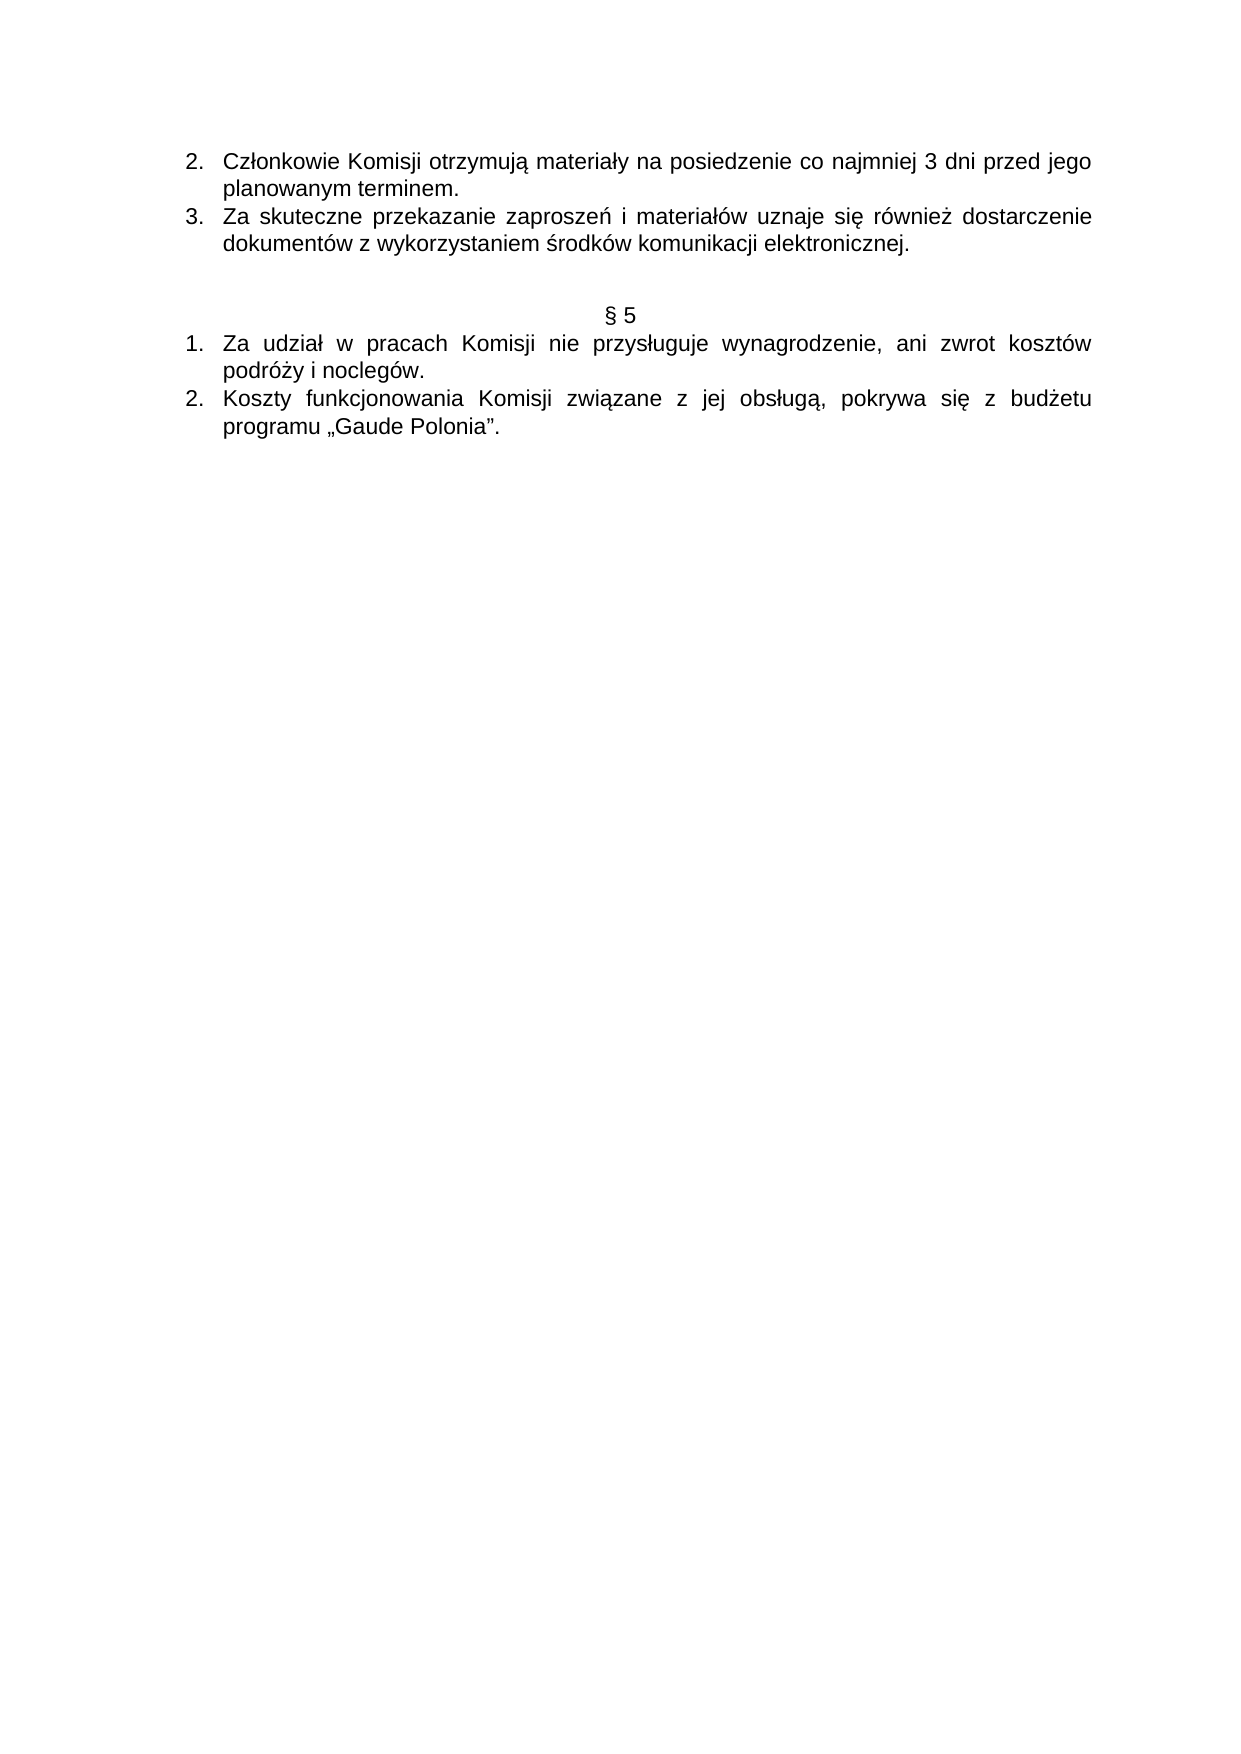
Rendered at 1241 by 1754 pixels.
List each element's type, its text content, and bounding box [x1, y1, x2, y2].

list Za udział w pracach Komisji nie przysługuje wynagrodzenie, ani zwrot kosztów podróży i noclegów. [185, 330, 1093, 384]
list Członkowie Komisji otrzymują materiały na posiedzenie co najmniej 3 dni przed jego planowanym terminem. [185, 148, 1093, 202]
list Koszty funkcjonowania Komisji związane z jej obsługą, pokrywa się z budżetu programu „Gaude Polonia”. [185, 385, 1093, 439]
text § 5 [148, 302, 1093, 329]
list Za skuteczne przekazanie zaproszeń i materiałów uznaje się również dostarczenie dokumentów z wykorzystaniem środków komunikacji elektronicznej. [185, 203, 1093, 257]
